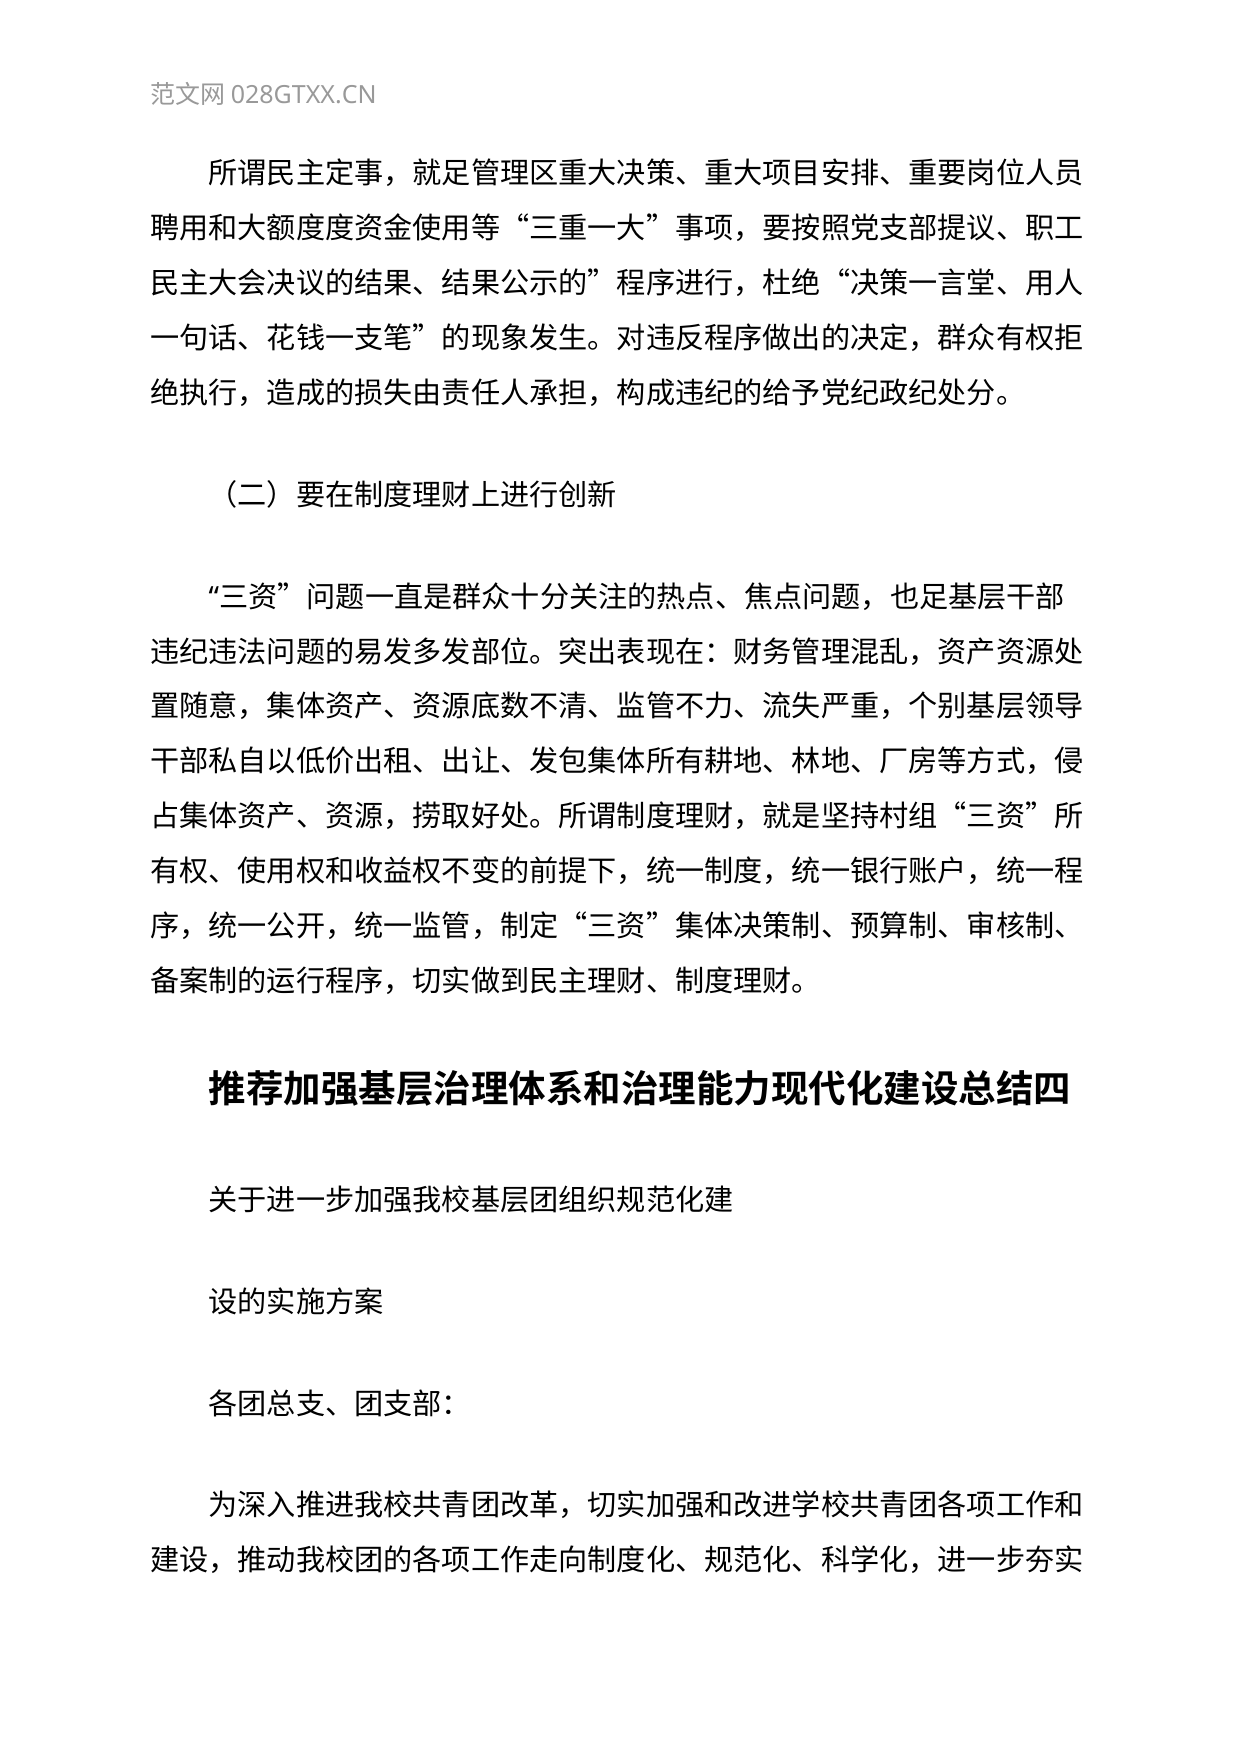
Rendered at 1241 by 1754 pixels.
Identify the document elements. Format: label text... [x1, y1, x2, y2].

text “三资”问题一直是群众十分关注的热点、焦点问题，也足基层干部违纪违法问题的易发多发部位。突出表现在：财务管理混乱，资产资源处置随意，集体资产、资源底数不清、监管不力、流失严重，个别基层领导干部私自以低价出租、出让、发包集体所有耕地、林地、厂房等方式，侵占集体资产、资源，捞取好处。所谓制度理财，就是坚持村组“三资”所有权、使用权和收益权不变的前提下，统一制度，统一银行账户，统一程序，统一公开，统一监管，制定“三资”集体决策制、预算制、审核制、备案制的运行程序，切实做到民主理财、制度理财。 [150, 573, 1090, 1000]
text 设的实施方案 [150, 1278, 1090, 1321]
text （二）要在制度理财上进行创新 [150, 471, 1090, 514]
text 所谓民主定事，就足管理区重大决策、重大项目安排、重要岗位人员聘用和大额度度资金使用等“三重一大”事项，要按照党支部提议、职工民主大会决议的结果、结果公示的”程序进行，杜绝“决策一言堂、用人一句话、花钱一支笔”的现象发生。对违反程序做出的决定，群众有权拒绝执行，造成的损失由责任人承担，构成违纪的给予党纪政纪处分。 [150, 150, 1090, 412]
text 各团总支、团支部： [150, 1380, 1090, 1422]
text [150, 1482, 1090, 1579]
text 关于进一步加强我校基层团组织规范化建 [150, 1177, 1090, 1219]
text 推荐加强基层治理体系和治理能力现代化建设总结四 [150, 1059, 1090, 1113]
